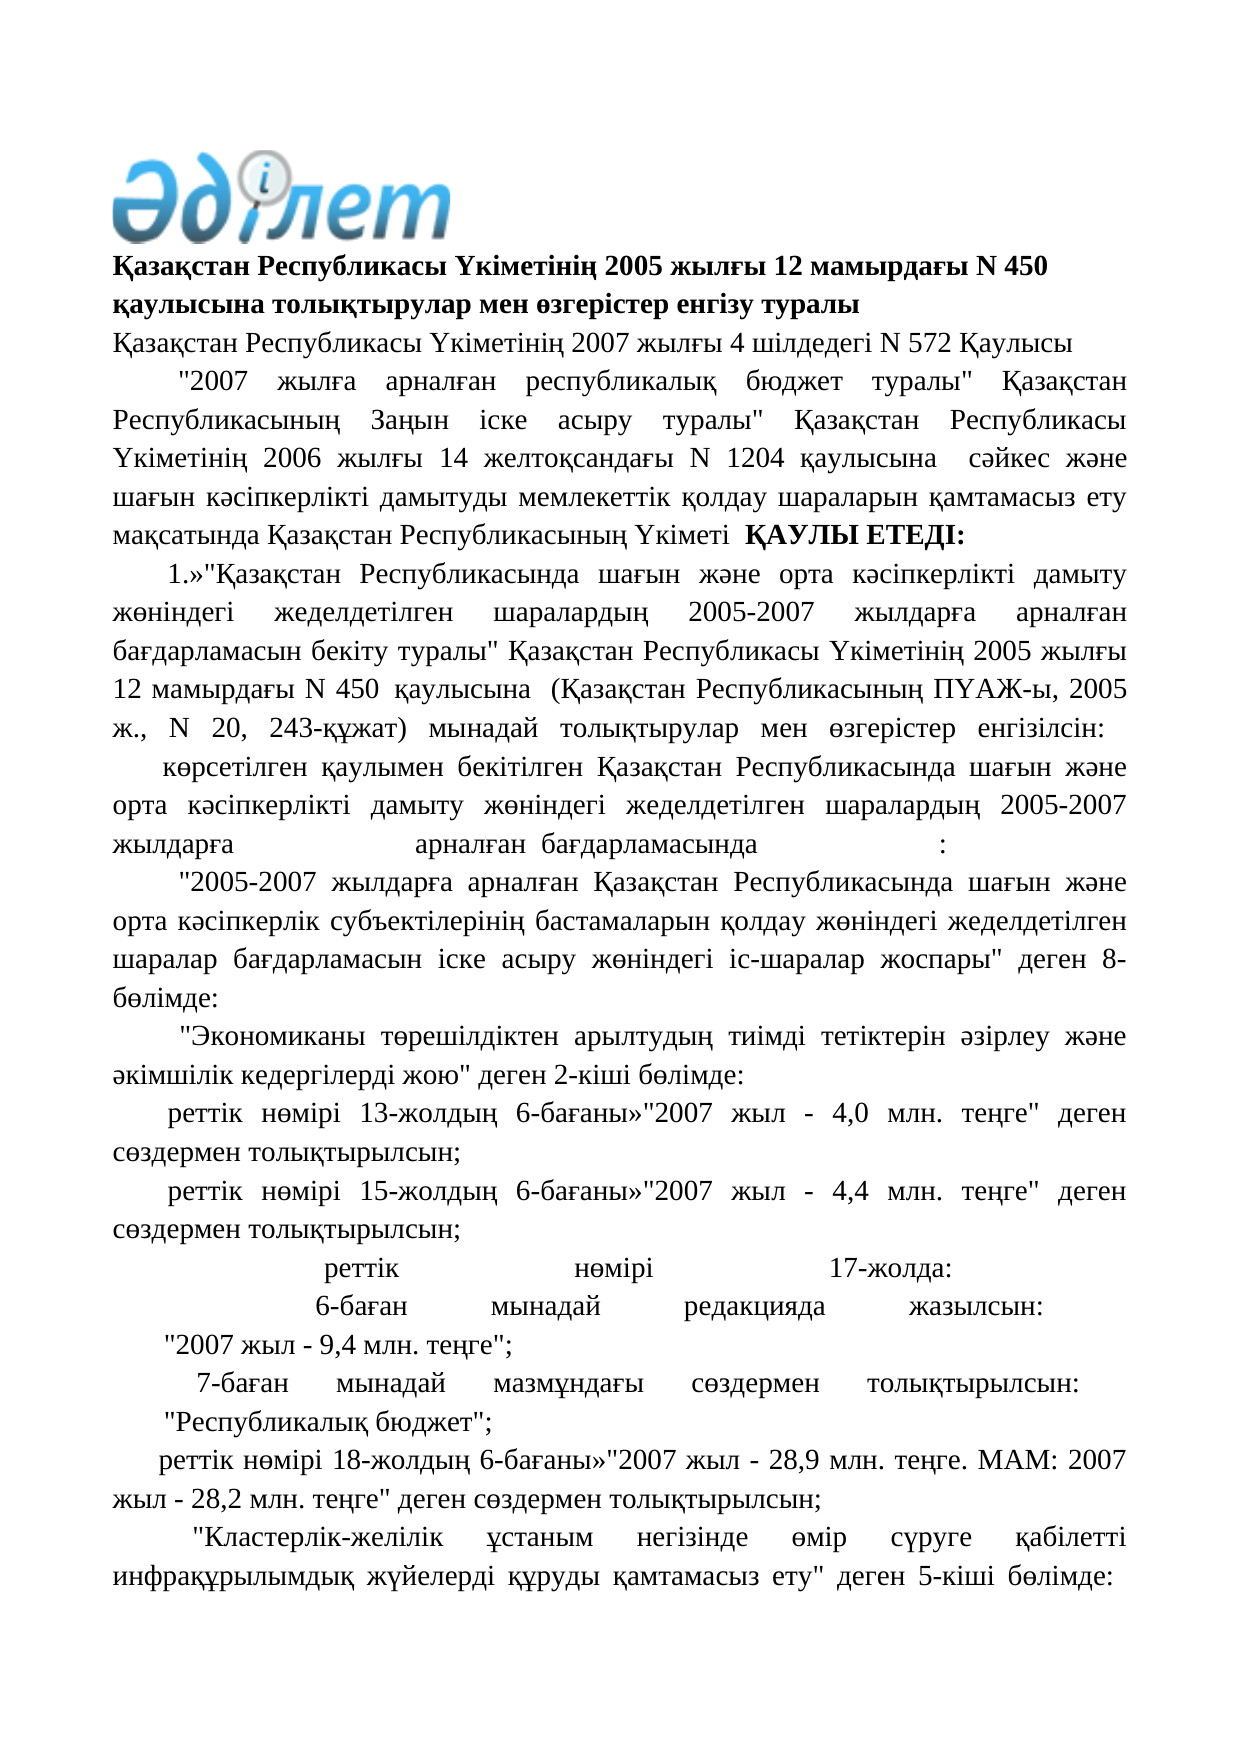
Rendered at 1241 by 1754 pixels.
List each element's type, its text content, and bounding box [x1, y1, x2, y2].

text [112, 1519, 1128, 1592]
text реттік нөмірі 17-жолда: 6-баған мынадай редакцияда жазылсын: "2007 жыл - 9,4 млн. теңге"; [112, 1250, 1128, 1360]
text 1.»"Қазақстан Республикасында шағын және орта кәсіпкерлікті дамыту жөніндегі жеделдетілген шаралардың 2005-2007 жылдарға арналған бағдарламасын бекіту туралы" Қазақстан Республикасы Үкіметінің 2005 жылғы 12 мамырдағы N 450 қаулысына (Қазақстан Республикасының ПҮАЖ-ы, 2005 ж., N 20, 243-құжат) мынадай толықтырулар мен өзгерістер енгізілсін: көрсетілген қаулымен бекітілген Қазақстан Республикасында шағын және орта кәсіпкерлікті дамыту жөніндегі жеделдетілген шаралардың 2005-2007 жылдарға арналған бағдарламасында : "2005-2007 жылдарға арналған Қазақстан Республикасында шағын және орта кәсіпкерлік субъектілерінің бастамаларын қолдау жөніндегі жеделдетілген шаралар бағдарламасын іске асыру жөніндегі іс-шаралар жоспары" деген 8-бөлімде: "Экономиканы төрешілдіктен арылтудың тиімді тетіктерін әзірлеу және әкімшілік кедергілерді жою" деген 2-кіші бөлімде: [112, 556, 1128, 1091]
picture [112, 150, 451, 244]
text Қазақстан Республикасы Үкіметінің 2007 жылғы 4 шілдедегі N 572 Қаулысы [112, 325, 1128, 358]
text реттік нөмірі 18-жолдың 6-бағаны»"2007 жыл - 28,9 млн. теңге. МАМ: 2007 жыл - 28,2 млн. теңге" деген сөздермен толықтырылсын; [112, 1442, 1128, 1514]
text "2007 жылға арналған республикалық бюджет туралы" Қазақстан Республикасының Заңын іске асыру туралы" Қазақстан Республикасы Үкіметінің 2006 жылғы 14 желтоқсандағы N 1204 қаулысына сәйкес және шағын кәсіпкерлікті дамытуды мемлекеттік қолдау шараларын қамтамасыз ету мақсатында Қазақстан Республикасының Үкіметі ҚАУЛЫ ЕТЕДІ: [112, 363, 1128, 551]
text 7-баған мынадай мазмұндағы сөздермен толықтырылсын: "Республикалық бюджет"; [112, 1365, 1128, 1437]
text Қазақстан Республикасы Үкіметінің 2005 жылғы 12 мамырдағы N 450 қаулысына толықтырулар мен өзгерістер енгізу туралы [112, 248, 1128, 320]
text реттік нөмірі 15-жолдың 6-бағаны»"2007 жыл - 4,4 млн. теңге" деген сөздермен толықтырылсын; [112, 1173, 1128, 1245]
text реттік нөмірі 13-жолдың 6-бағаны»"2007 жыл - 4,0 млн. теңге" деген сөздермен толықтырылсын; [112, 1096, 1128, 1168]
